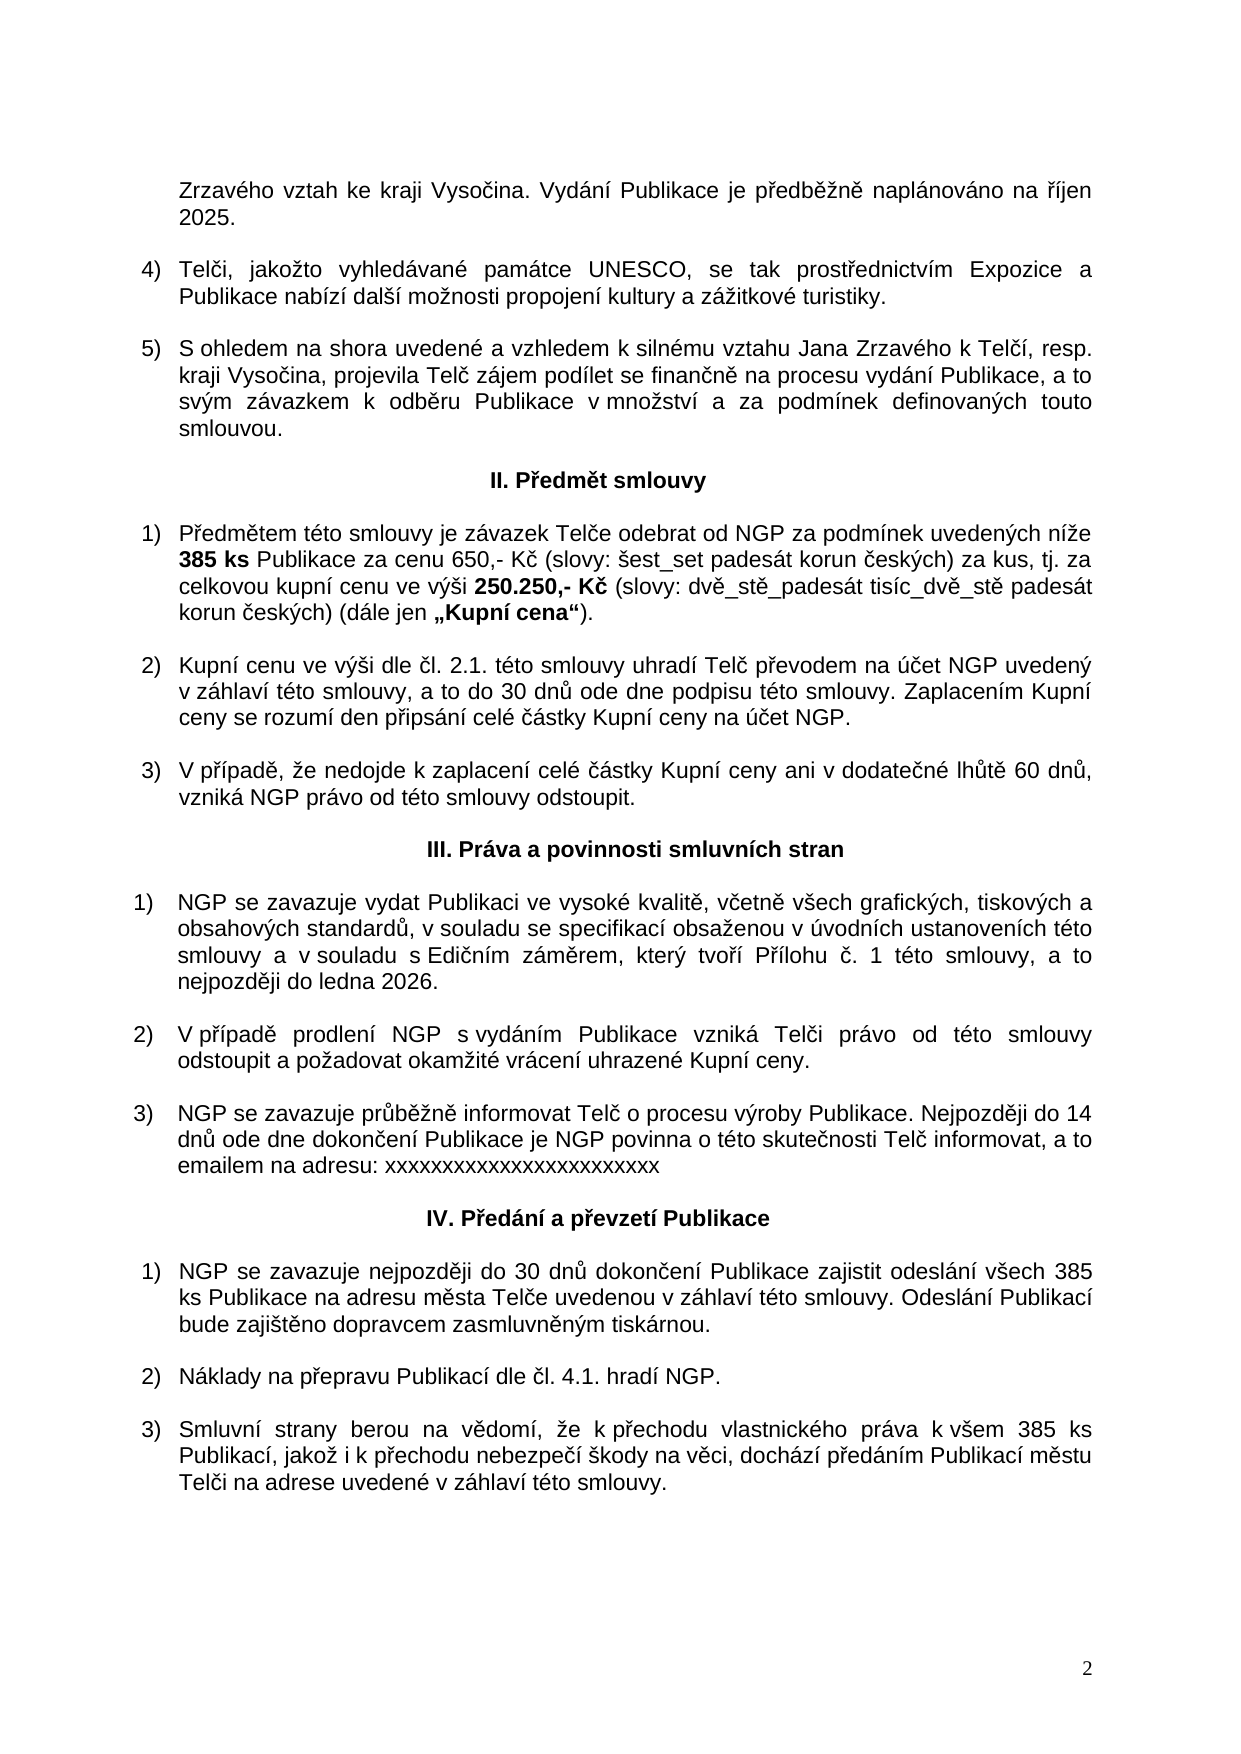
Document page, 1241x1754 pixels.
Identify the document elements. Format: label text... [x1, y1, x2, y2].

list Náklady na přepravu Publikací dle čl. 4.1. hradí NGP. [141, 1363, 1093, 1389]
list NGP se zavazuje průběžně informovat Telč o procesu výroby Publikace. Nejpozději do 14 dnů ode dne dokončení Publikace je NGP povinna o této skutečnosti Telč informovat, a to emailem na adresu: xxxxxxxxxxxxxxxxxxxxxxxx [133, 1100, 1093, 1179]
list Smluvní strany berou na vědomí, že k přechodu vlastnického práva k všem 385 ks Publikací, jakož i k přechodu nebezpečí škody na věci, dochází předáním Publikací městu Telči na adrese uvedené v záhlaví této smlouvy. [141, 1416, 1093, 1495]
list V případě, že nedojde k zaplacení celé částky Kupní ceny ani v dodatečné lhůtě 60 dnů, vzniká NGP právo od této smlouvy odstoupit. [141, 757, 1093, 810]
text III. Práva a povinnosti smluvních stran [178, 836, 1093, 862]
list NGP se zavazuje vydat Publikaci ve vysoké kvalitě, včetně všech grafických, tiskových a obsahových standardů, v souladu se specifikací obsaženou v úvodních ustanoveních této smlouvy a v souladu s Edičním záměrem, který tvoří Přílohu č. 1 této smlouvy, a to nejpozději do ledna 2026. [133, 889, 1093, 994]
list V případě prodlení NGP s vydáním Publikace vzniká Telči právo od této smlouvy odstoupit a požadovat okamžité vrácení uhrazené Kupní ceny. [133, 1021, 1093, 1073]
list Kupní cenu ve výši dle čl. 2.1. této smlouvy uhradí Telč převodem na účet NGP uvedený v záhlaví této smlouvy, a to do 30 dnů ode dne podpisu této smlouvy. Zaplacením Kupní ceny se rozumí den připsání celé částky Kupní ceny na účet NGP. [141, 652, 1093, 731]
text IV. Předání a převzetí Publikace [103, 1205, 1093, 1231]
list S ohledem na shora uvedené a vzhledem k silnému vztahu Jana Zrzavého k Telčí, resp. kraji Vysočina, projevila Telč zájem podílet se finančně na procesu vydání Publikace, a to svým závazkem k odběru Publikace v množství a za podmínek definovaných touto smlouvou. [141, 335, 1093, 441]
list NGP se zavazuje nejpozději do 30 dnů dokončení Publikace zajistit odeslání všech 385 ks Publikace na adresu města Telče uvedenou v záhlaví této smlouvy. Odeslání Publikací bude zajištěno dopravcem zasmluvněným tiskárnou. [141, 1258, 1093, 1337]
text II. Předmět smlouvy [103, 467, 1093, 493]
list Telči, jakožto vyhledávané památce UNESCO, se tak prostřednictvím Expozice a Publikace nabízí další možnosti propojení kultury a zážitkové turistiky. [141, 256, 1093, 309]
list Předmětem této smlouvy je závazek Telče odebrat od NGP za podmínek uvedených níže 385 ks Publikace za cenu 650,- Kč (slovy: šest_set padesát korun českých) za kus, tj. za celkovou kupní cenu ve výši 250.250,- Kč (slovy: dvě_stě_padesát tisíc_dvě_stě padesát korun českých) (dále jen „Kupní cena“). [141, 520, 1093, 625]
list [141, 177, 1093, 230]
